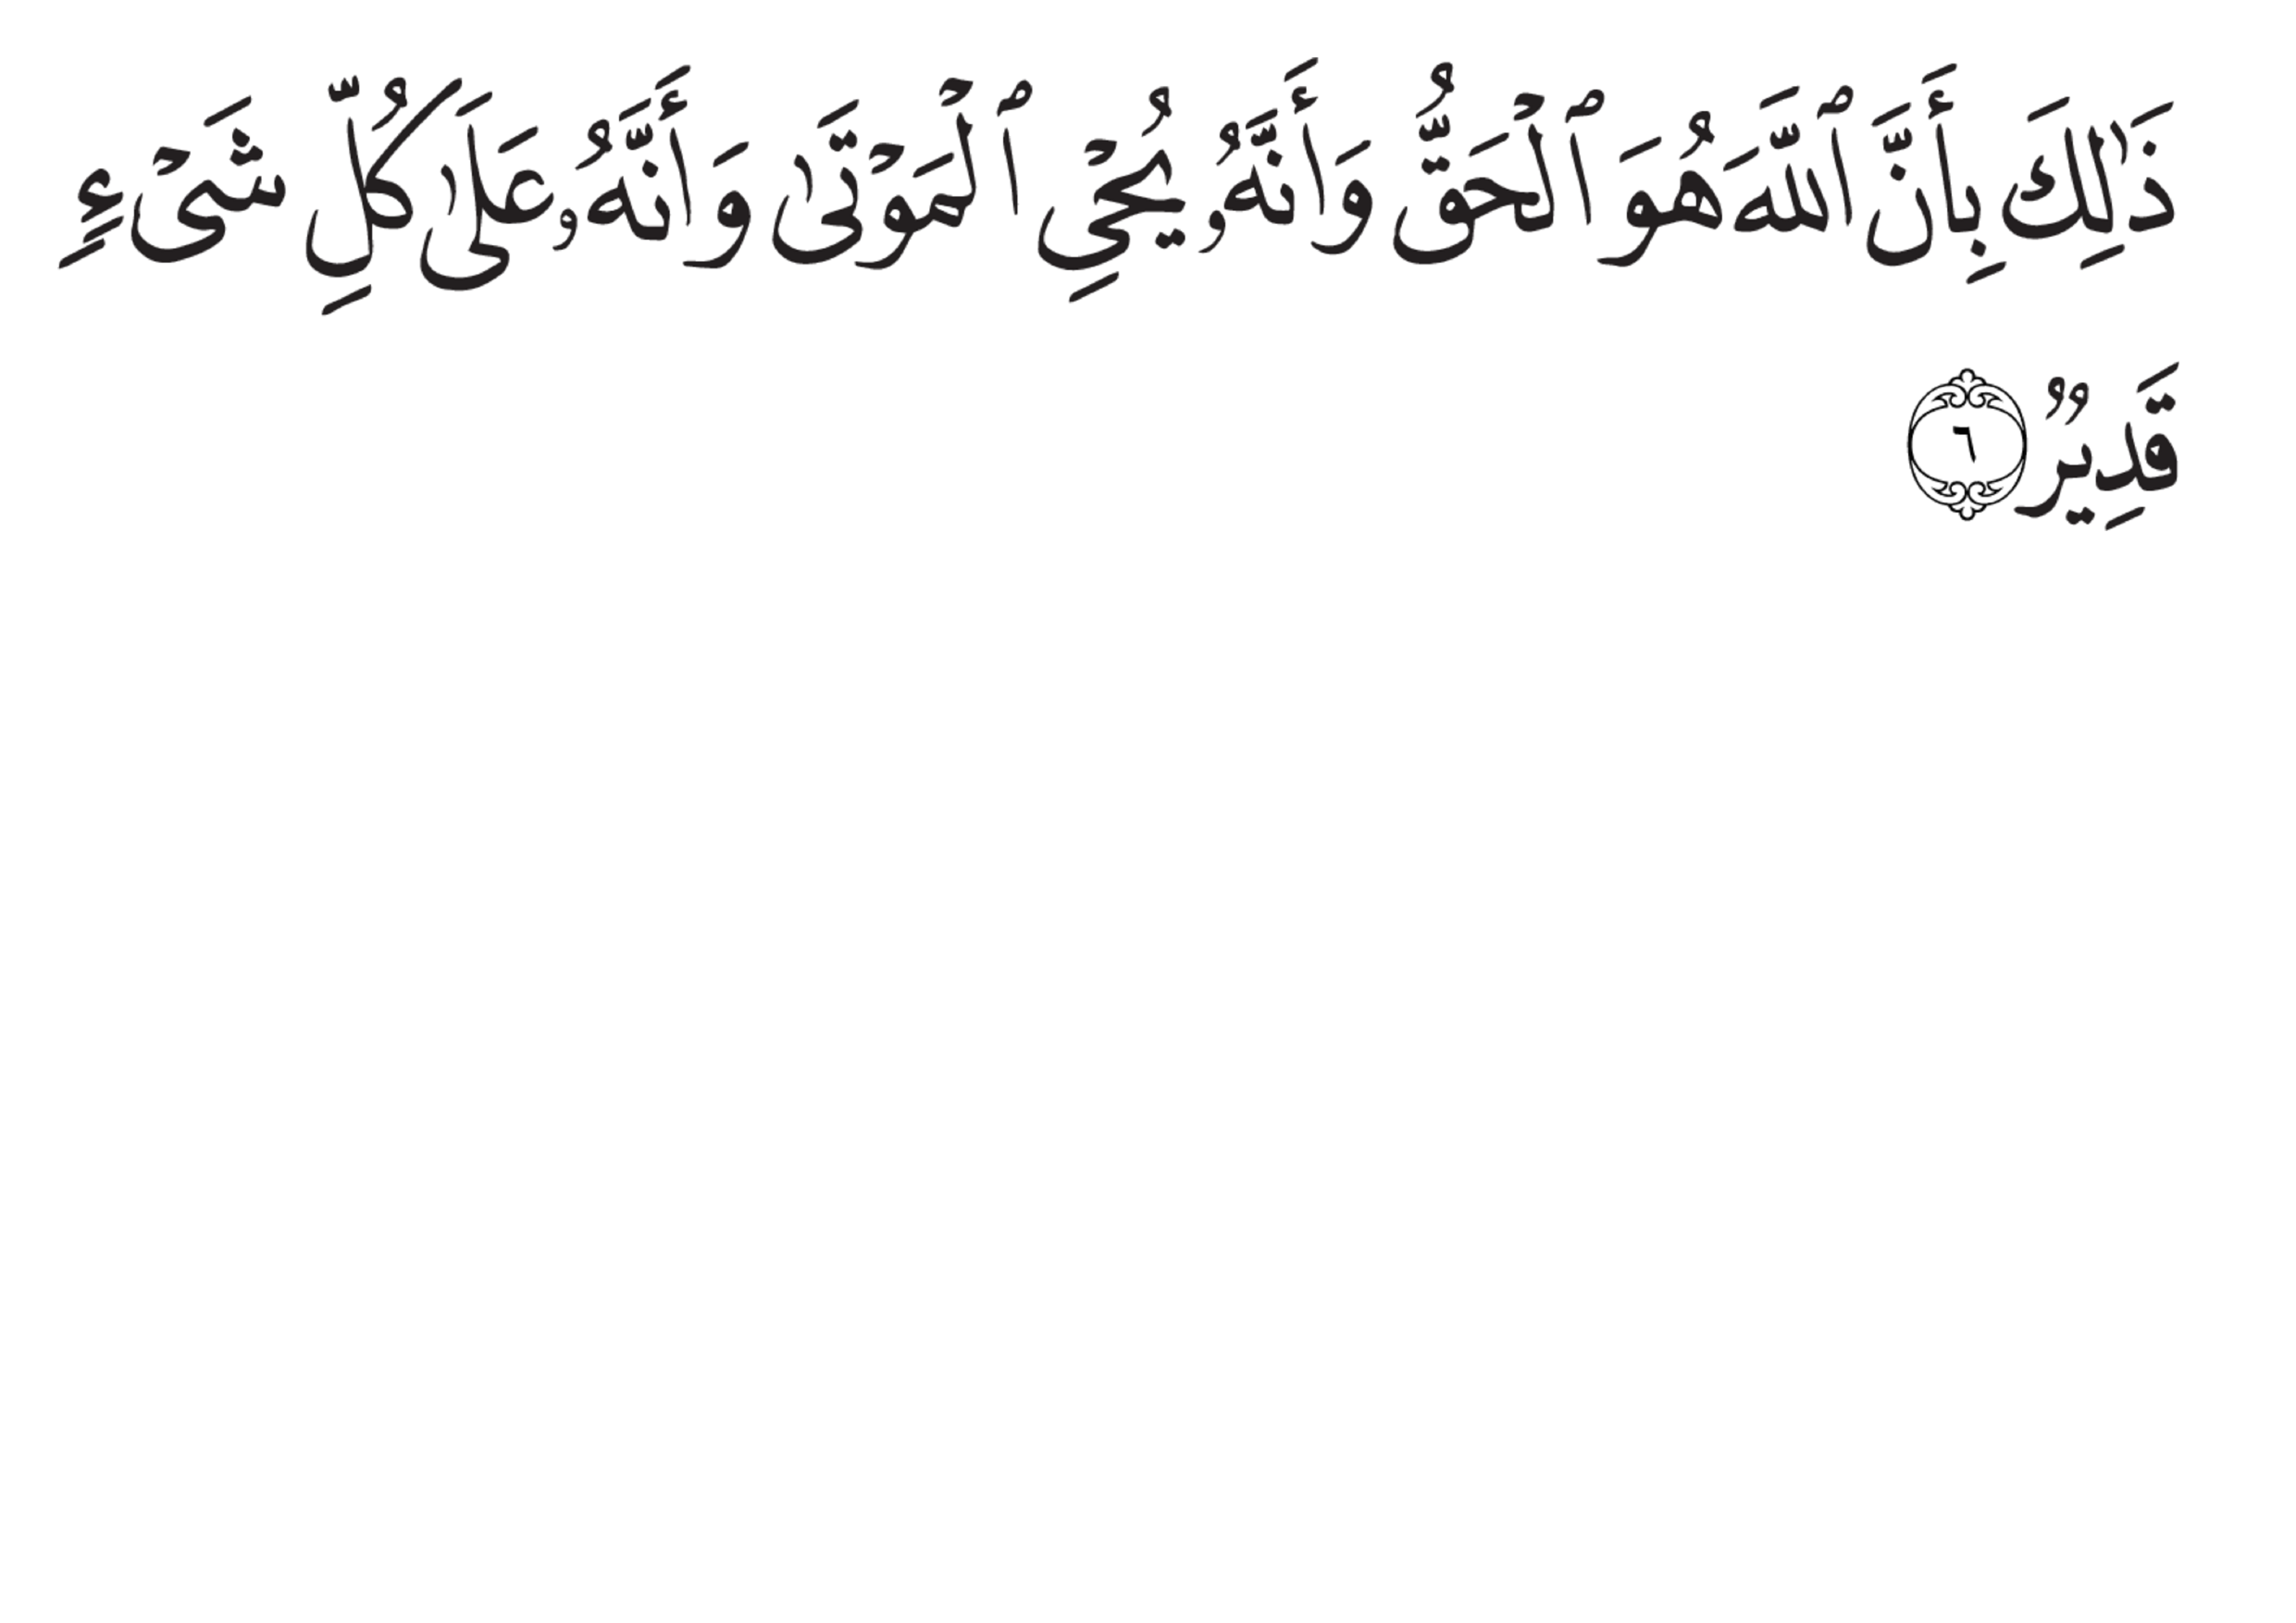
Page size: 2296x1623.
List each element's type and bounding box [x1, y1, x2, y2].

picture [57, 57, 2179, 531]
